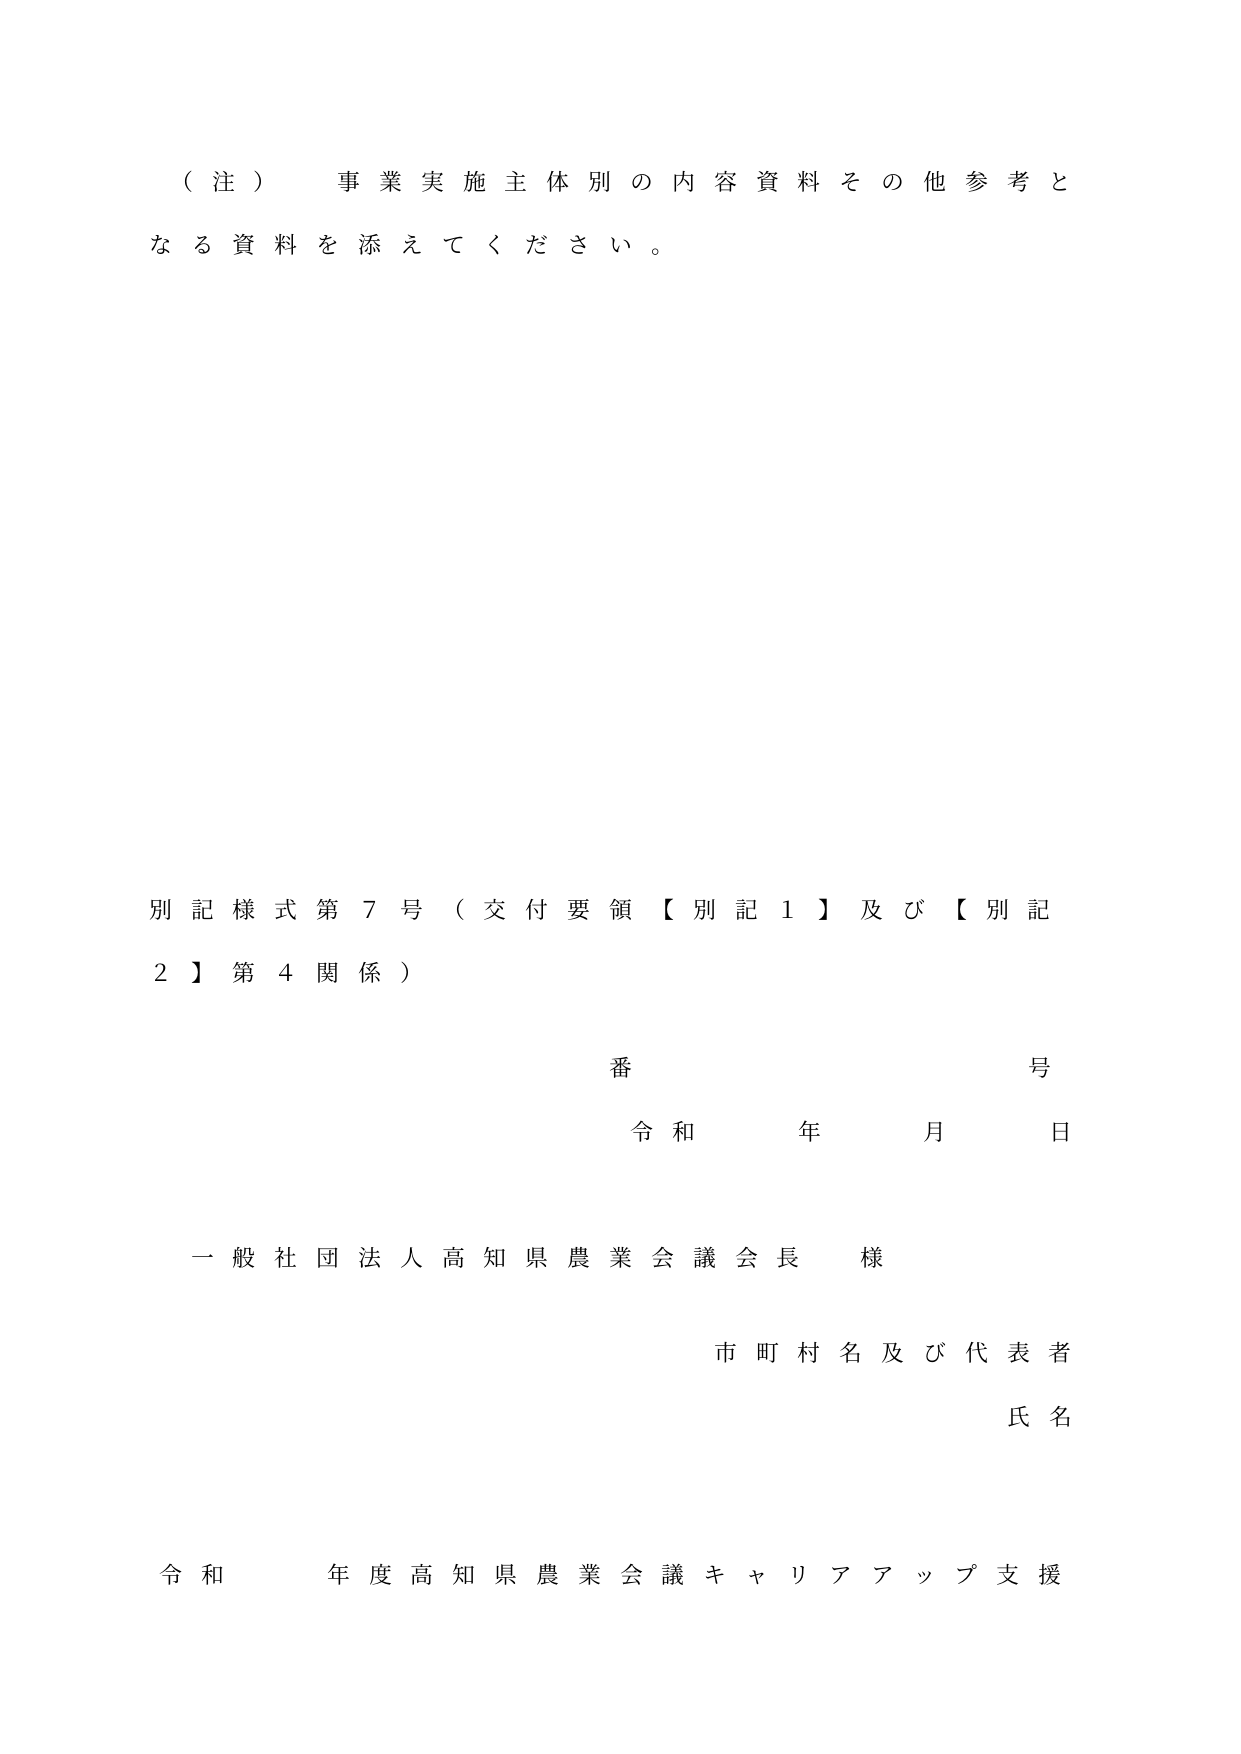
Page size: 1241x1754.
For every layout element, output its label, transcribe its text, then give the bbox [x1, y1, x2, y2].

text 番 号 [149, 1035, 1070, 1099]
text 別記様式第７号（交付要領【別記１】及び【別記２】第４関係） [149, 877, 1091, 1004]
text （注） 事業実施主体別の内容資料その他参考となる資料を添えてください。 [149, 149, 1091, 275]
text 令和 年 月 日 [149, 1099, 1091, 1162]
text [149, 1542, 1091, 1605]
text 一般社団法人高知県農業会議会長 様 [149, 1225, 1091, 1289]
text 市町村名及び代表者氏名 [149, 1320, 1091, 1447]
